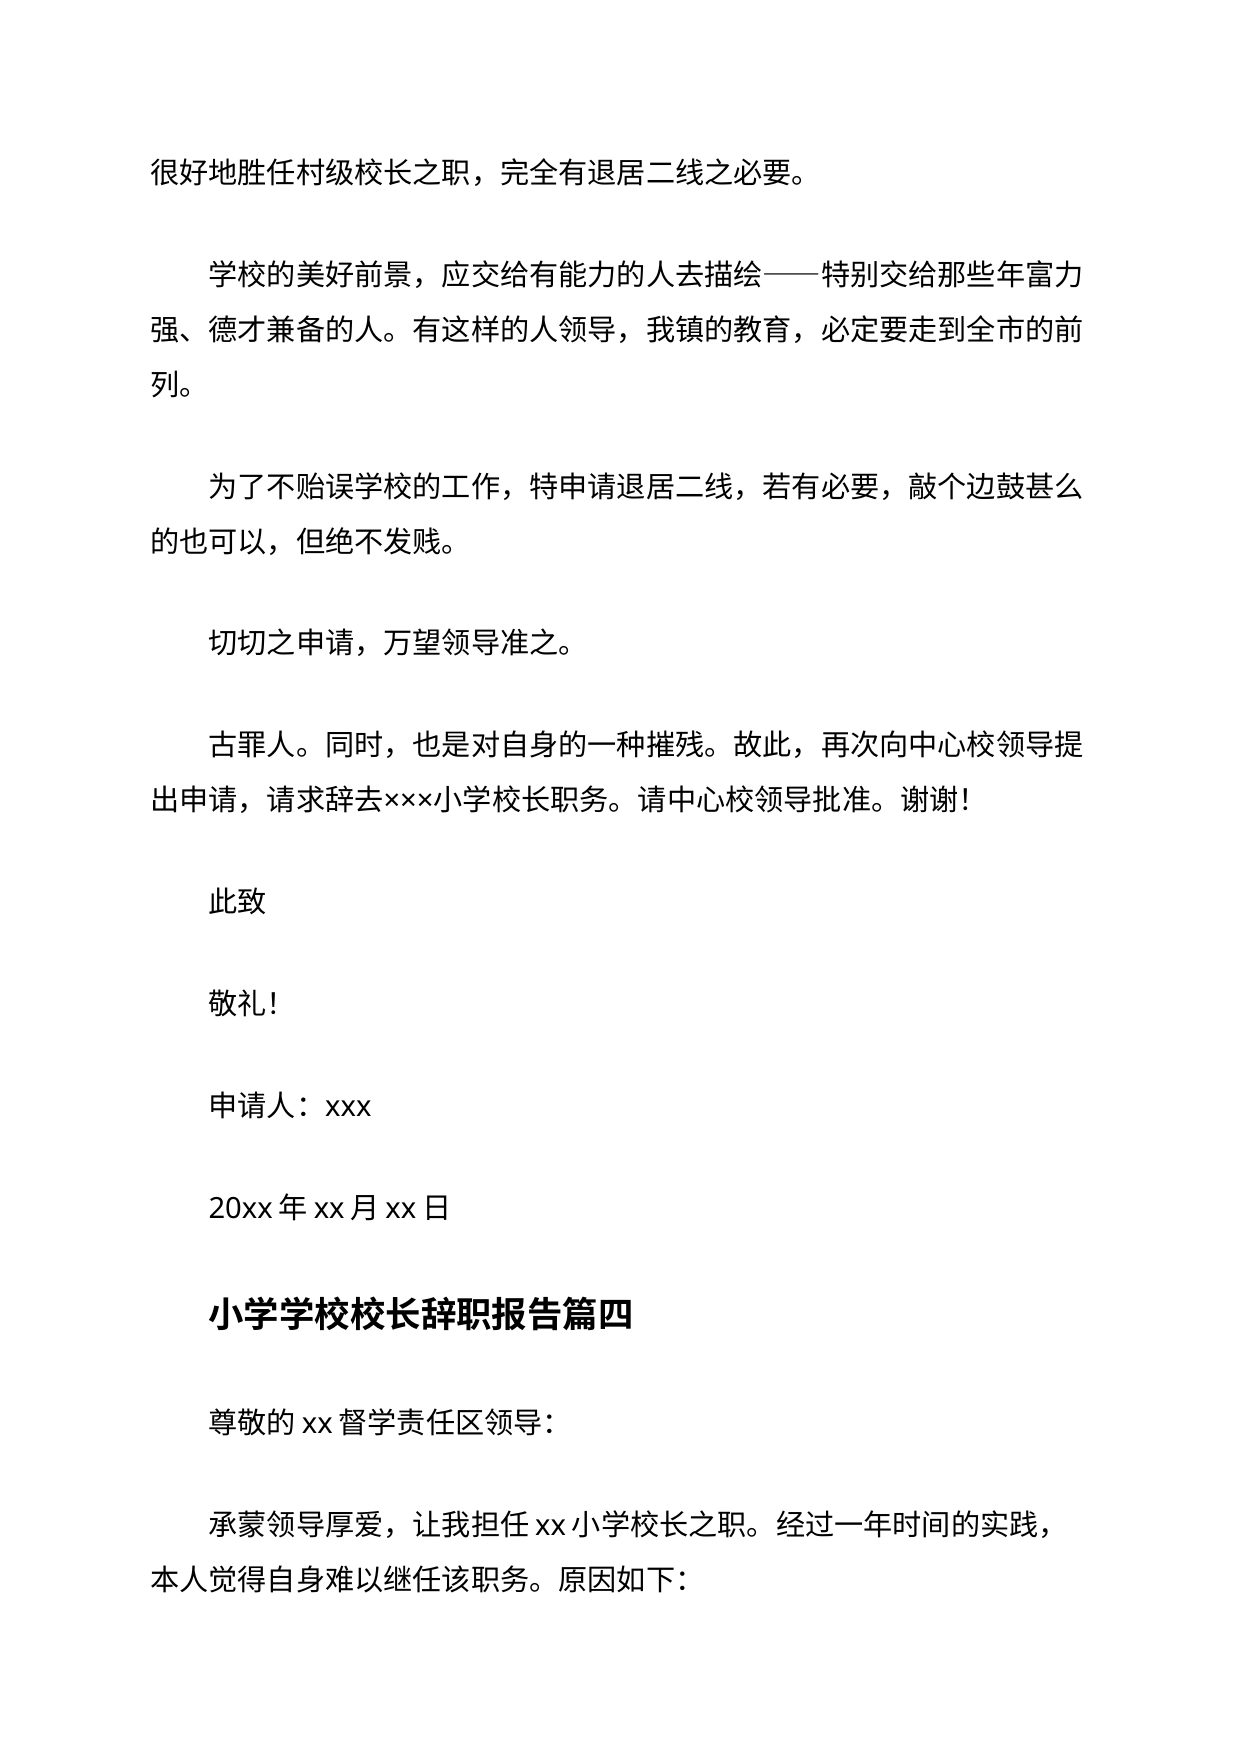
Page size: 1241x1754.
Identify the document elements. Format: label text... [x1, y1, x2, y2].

text 申请人：xxx [150, 1082, 1090, 1124]
text 承蒙领导厚爱，让我担任xx小学校长之职。经过一年时间的实践，本人觉得自身难以继任该职务。原因如下： [150, 1502, 1090, 1599]
text 切切之申请，万望领导准之。 [150, 620, 1090, 662]
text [150, 150, 1090, 192]
text 学校的美好前景，应交给有能力的人去描绘——特别交给那些年富力强、德才兼备的人。有这样的人领导，我镇的教育，必定要走到全市的前列。 [150, 252, 1090, 404]
text 为了不贻误学校的工作，特申请退居二线，若有必要，敲个边鼓甚么的也可以，但绝不发贱。 [150, 463, 1090, 561]
text 20xx年xx月xx日 [150, 1184, 1090, 1227]
text 此致 [150, 879, 1090, 921]
text 小学学校校长辞职报告篇四 [150, 1286, 1090, 1337]
text 古罪人。同时，也是对自身的一种摧残。故此，再次向中心校领导提出申请，请求辞去×××小学校长职务。请中心校领导批准。谢谢！ [150, 722, 1090, 819]
text 尊敬的xx督学责任区领导： [150, 1399, 1090, 1442]
text 敬礼！ [150, 980, 1090, 1023]
